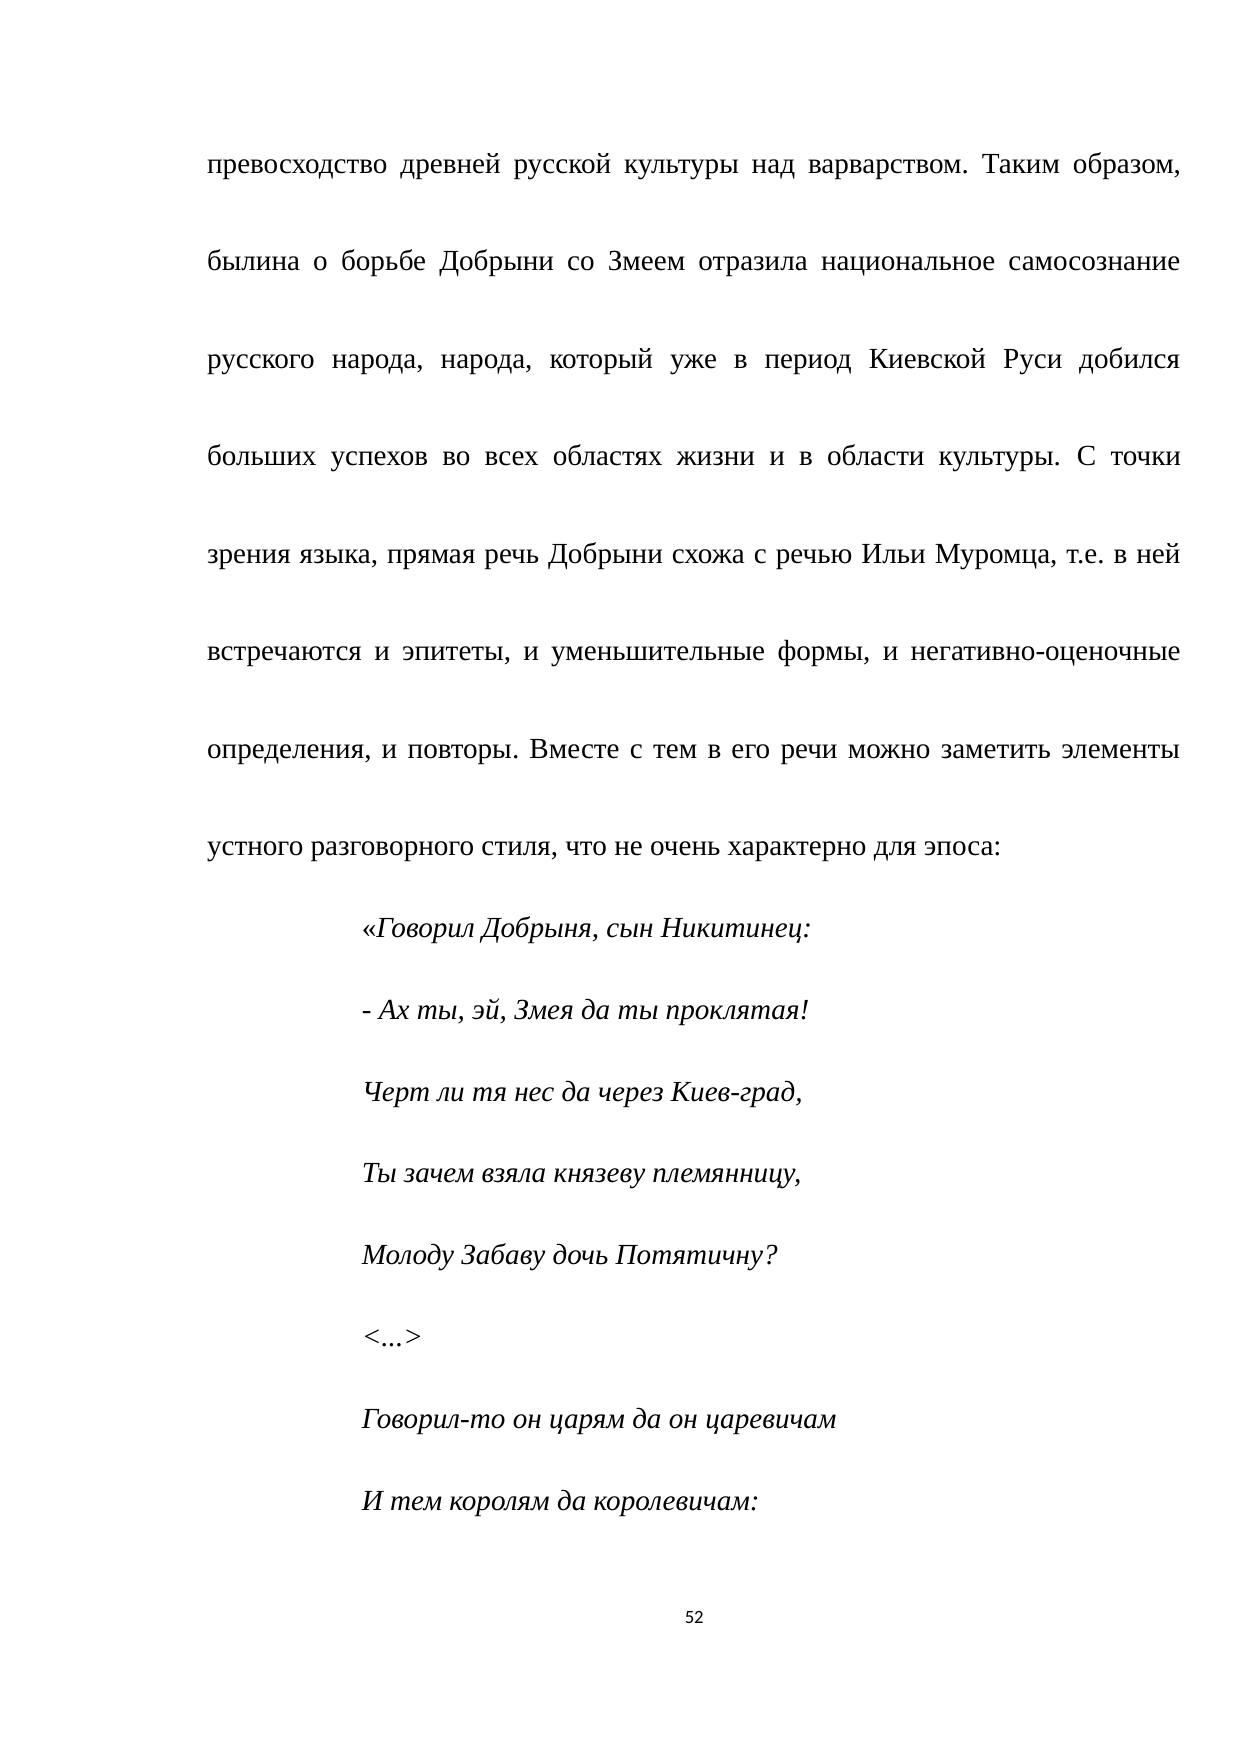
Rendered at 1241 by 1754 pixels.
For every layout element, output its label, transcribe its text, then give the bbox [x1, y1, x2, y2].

text Молоду Забаву дочь Потятичну? [207, 1222, 1181, 1287]
text И тем королям да королевичам: [207, 1467, 1181, 1532]
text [207, 130, 1181, 878]
text - Ах ты, эй, Змея да ты проклятая! [207, 976, 1181, 1041]
text «Говорил Добрыня, сын Никитинец: [207, 894, 1181, 959]
text Ты зачем взяла князеву племянницу, [207, 1140, 1181, 1205]
text Говорил-то он царям да он царевичам [207, 1385, 1181, 1450]
text Черт ли тя нес да через Киев-град, [207, 1058, 1181, 1123]
text <...> [207, 1303, 1181, 1368]
